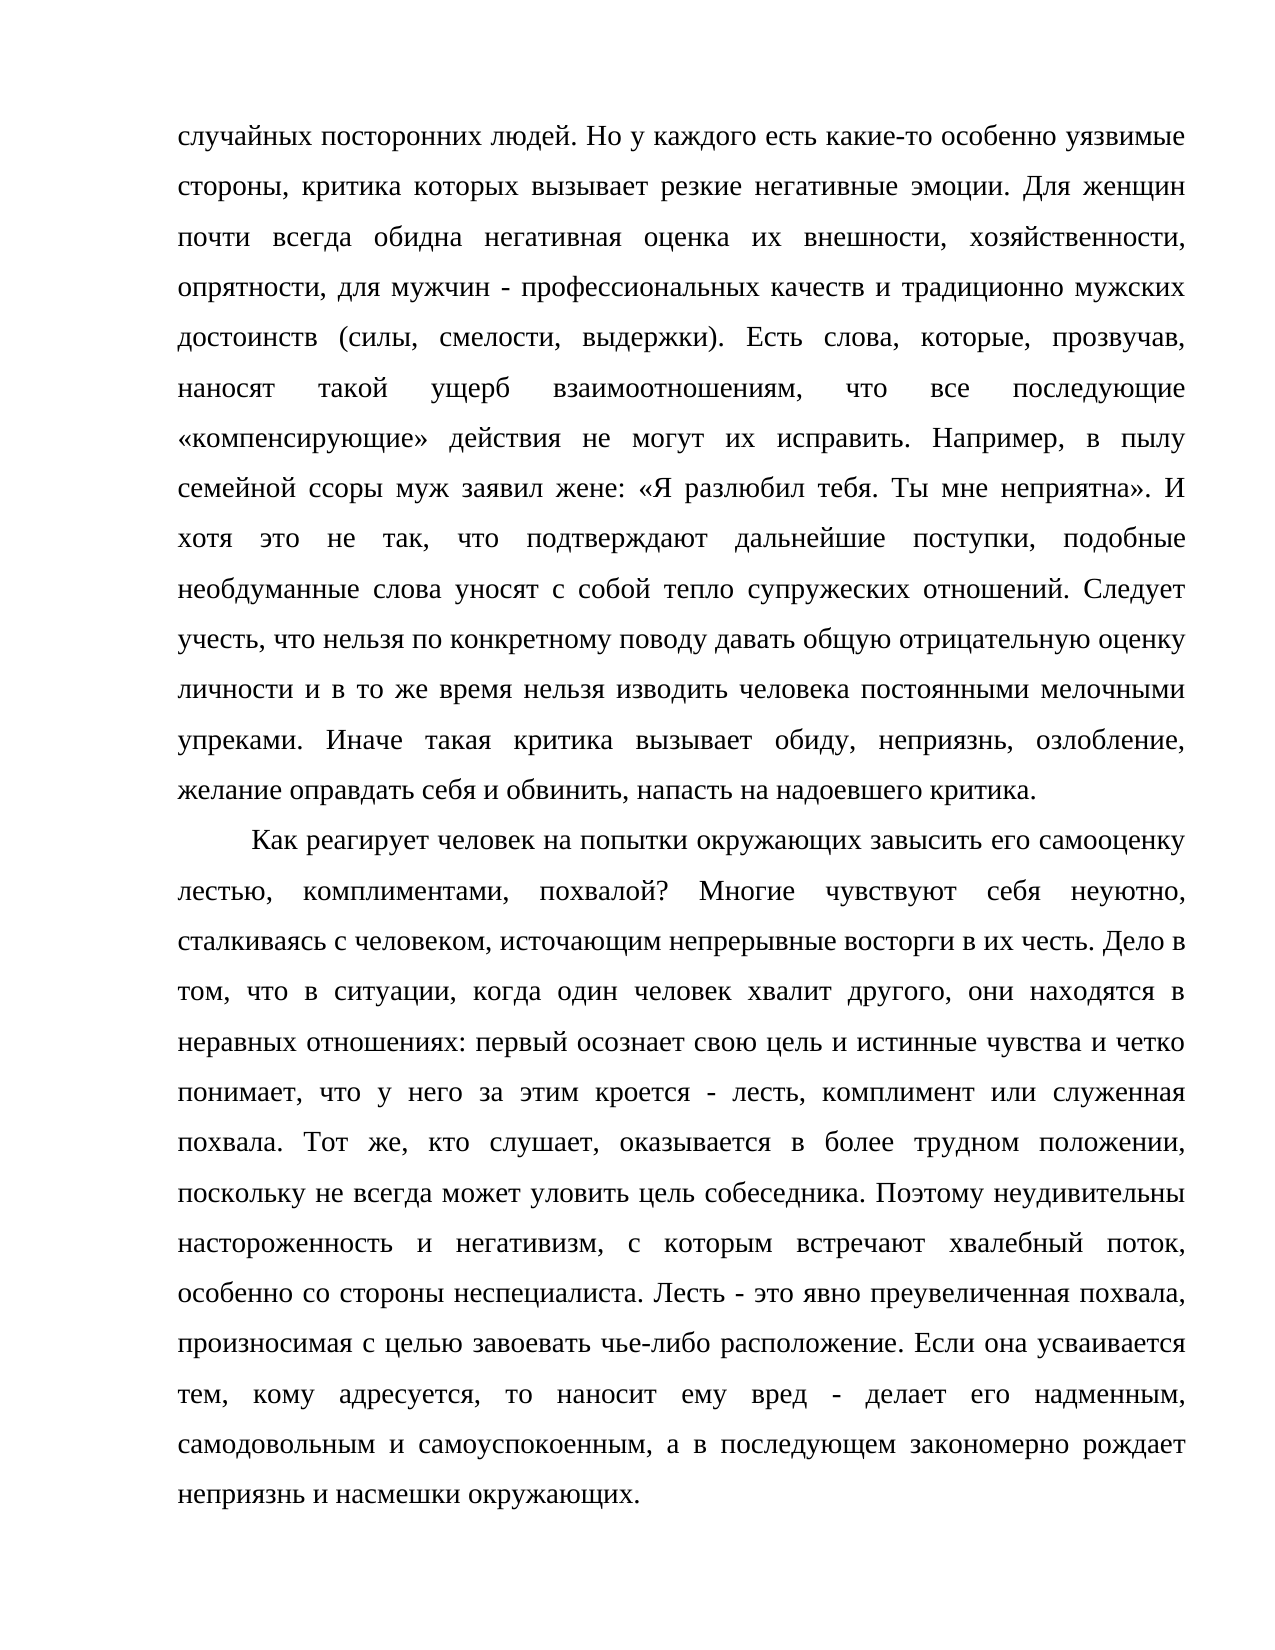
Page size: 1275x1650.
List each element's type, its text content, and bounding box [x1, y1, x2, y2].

text Как реагирует человек на попытки окружающих завысить его самооценку лестью, комплиментами, похвалой? Многие чувствуют себя неуютно, сталкиваясь с человеком, источающим непрерывные восторги в их честь. Дело в том, что в ситуации, когда один человек хвалит другого, они находятся в неравных отношениях: первый осознает свою цель и истинные чувства и четко понимает, что у него за этим кроется - лесть, комплимент или служенная похвала. Тот же, кто слушает, оказывается в более трудном положении, поскольку не всегда может уловить цель собеседника. Поэтому неудивительны настороженность и негативизм, с которым встречают хвалебный поток, особенно со стороны неспециалиста. Лесть - это явно преувеличенная похвала, произносимая с целью завоевать чье-либо расположение. Если она усваивается тем, кому адресуется, то наносит ему вред - делает его надменным, самодовольным и самоуспокоенным, а в последующем закономерно рождает неприязнь и насмешки окружающих. [177, 822, 1186, 1510]
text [177, 118, 1186, 806]
